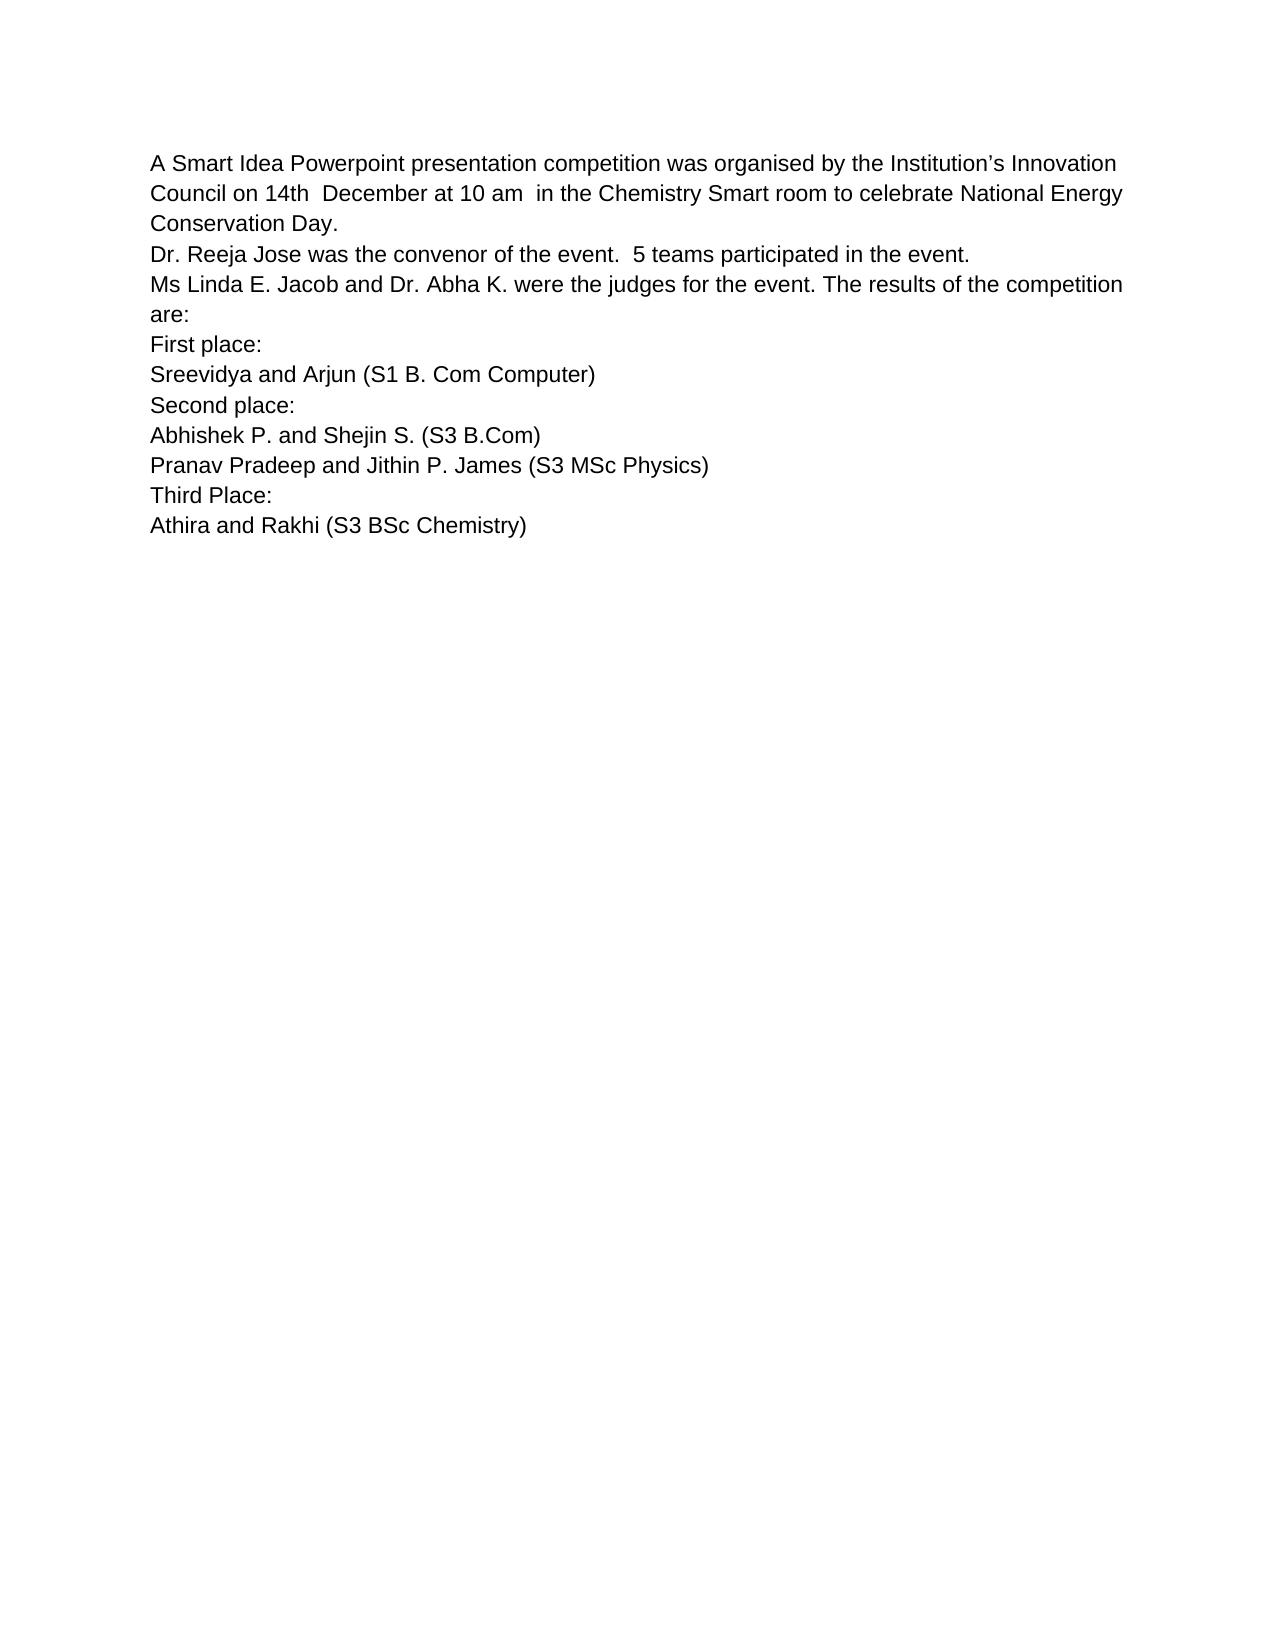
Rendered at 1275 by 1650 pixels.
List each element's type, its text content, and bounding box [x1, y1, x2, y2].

text Dr. Reeja Jose was the convenor of the event. 5 teams participated in the event. [150, 241, 1125, 267]
text Athira and Rakhi (S3 BSc Chemistry) [150, 512, 1125, 539]
text Second place: [150, 392, 1125, 418]
text First place: [150, 331, 1125, 358]
text A Smart Idea Powerpoint presentation competition was organised by the Institution’s Innovation Council on 14th December at 10 am in the Chemistry Smart room to celebrate National Energy Conservation Day. [150, 150, 1125, 237]
text Abhishek P. and Shejin S. (S3 B.Com) [150, 422, 1125, 448]
text Pranav Pradeep and Jithin P. James (S3 MSc Physics) [150, 452, 1125, 478]
text Third Place: [150, 482, 1125, 509]
text Sreevidya and Arjun (S1 B. Com Computer) [150, 361, 1125, 388]
text Ms Linda E. Jacob and Dr. Abha K. were the judges for the event. The results of the competition are: [150, 271, 1125, 327]
